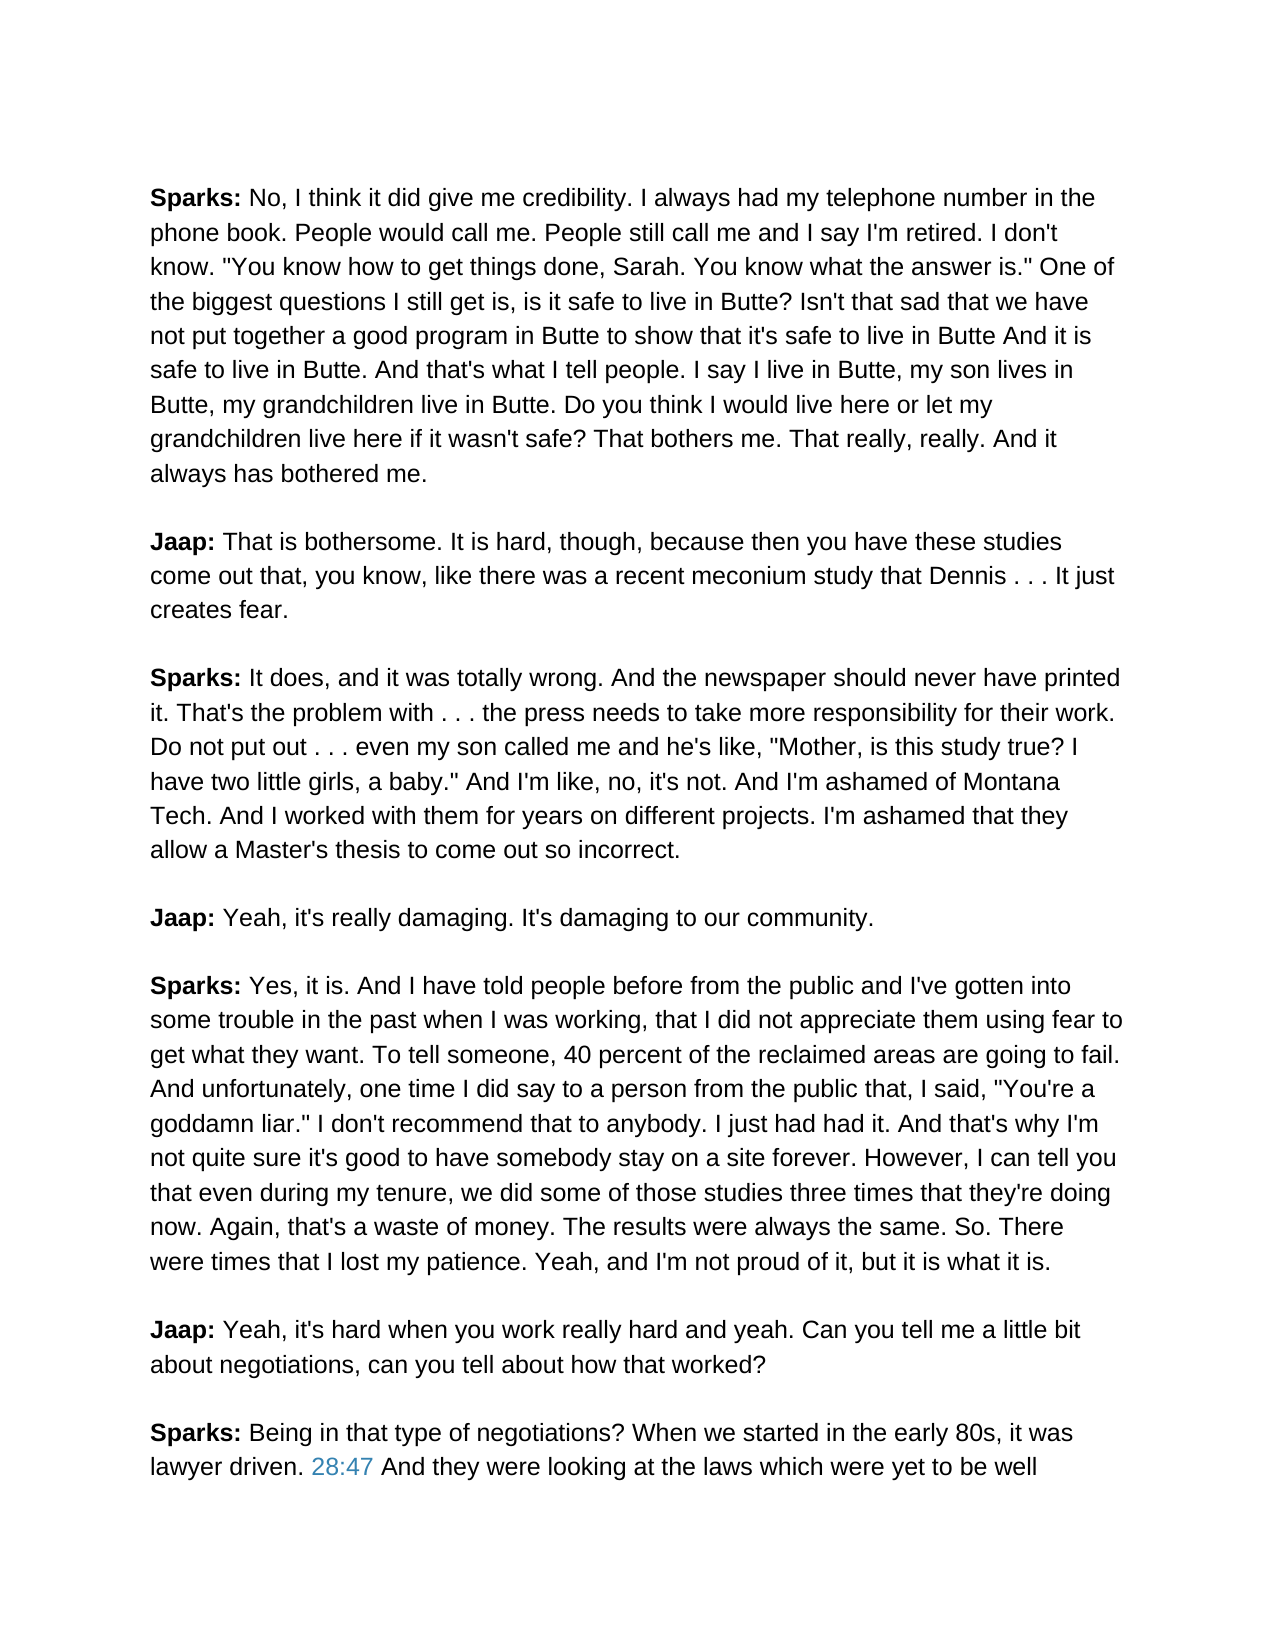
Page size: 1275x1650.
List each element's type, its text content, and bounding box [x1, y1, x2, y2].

text Jaap: That is bothersome. It is hard, though, because then you have these studies come out that, you know, like there was a recent meconium study that Dennis . . . It just creates fear. [150, 527, 1125, 624]
text Jaap: Yeah, it's hard when you work really hard and yeah. Can you tell me a little bit about negotiations, can you tell about how that worked? [150, 1316, 1125, 1379]
text Jaap: Yeah, it's really damaging. It's damaging to our community. [150, 903, 1125, 932]
text Sparks: It does, and it was totally wrong. And the newspaper should never have printed it. That's the problem with . . . the press needs to take more responsibility for their work. Do not put out . . . even my son called me and he's like, "Mother, is this study true? I have two little girls, a baby." And I'm like, no, it's not. And I'm ashamed of Montana Tech. And I worked with them for years on different projects. I'm ashamed that they allow a Master's thesis to come out so incorrect. [150, 663, 1125, 864]
text Sparks: Yes, it is. And I have told people before from the public and I've gotten into some trouble in the past when I was working, that I did not appreciate them using fear to get what they want. To tell someone, 40 percent of the reclaimed areas are going to fail. And unfortunately, one time I did say to a person from the public that, I said, "You're a goddamn liar." I don't recommend that to anybody. I just had had it. And that's why I'm not quite sure it's good to have somebody stay on a site forever. However, I can tell you that even during my tenure, we did some of those studies three times that they're doing now. Again, that's a waste of money. The results were always the same. So. There were times that I lost my patience. Yeah, and I'm not proud of it, but it is what it is. [150, 971, 1125, 1275]
text Sparks: No, I think it did give me credibility. I always had my telephone number in the phone book. People would call me. People still call me and I say I'm retired. I don't know. "You know how to get things done, Sarah. You know what the answer is." One of the biggest questions I still get is, is it safe to live in Butte? Isn't that sad that we have not put together a good program in Butte to show that it's safe to live in Butte And it is safe to live in Butte. And that's what I tell people. I say I live in Butte, my son lives in Butte, my grandchildren live in Butte. Do you think I would live here or let my grandchildren live here if it wasn't safe? That bothers me. That really, really. And it always has bothered me. [150, 183, 1125, 488]
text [150, 1418, 1125, 1481]
